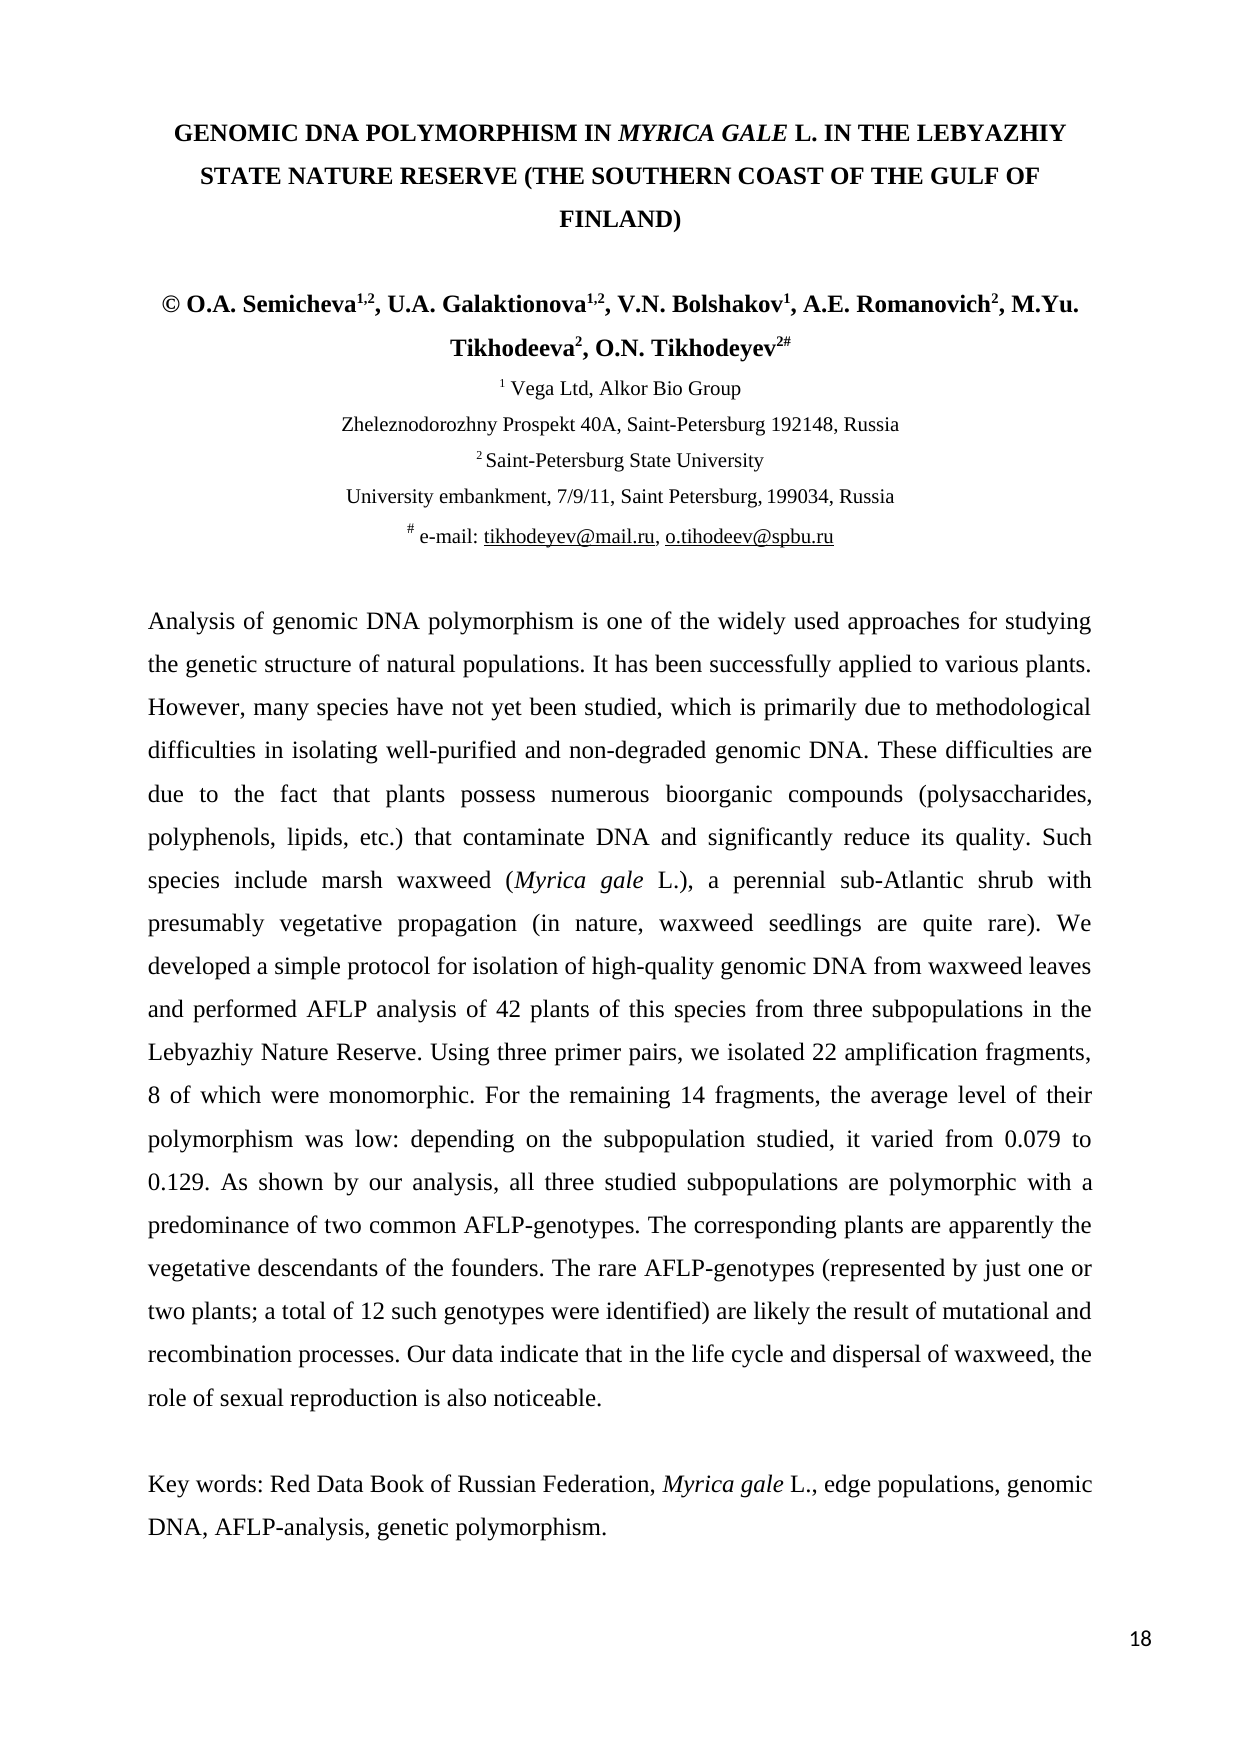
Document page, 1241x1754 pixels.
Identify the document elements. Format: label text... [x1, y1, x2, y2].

text University embankment, 7/9/11, Saint Petersburg, 199034, Russia [148, 484, 1093, 508]
text Key words: Red Data Book of Russian Federation, Myrica gale L., edge populations, genomic DNA, AFLP-analysis, genetic polymorphism. [148, 1469, 1093, 1541]
text Analysis of genomic DNA polymorphism is one of the widely used approaches for studying the genetic structure of natural populations. It has been successfully applied to various plants. However, many species have not yet been studied, which is primarily due to methodological difficulties in isolating well-purified and non-degraded genomic DNA. These difficulties are due to the fact that plants possess numerous bioorganic compounds (polysaccharides, polyphenols, lipids, etc.) that contaminate DNA and significantly reduce its quality. Such species include marsh waxweed (Myrica gale L.), a perennial sub-Atlantic shrub with presumably vegetative propagation (in nature, waxweed seedlings are quite rare). We developed a simple protocol for isolation of high-quality genomic DNA from waxweed leaves and performed AFLP analysis of 42 plants of this species from three subpopulations in the Lebyazhiy Nature Reserve. Using three primer pairs, we isolated 22 amplification fragments, 8 of which were monomorphic. For the remaining 14 fragments, the average level of their polymorphism was low: depending on the subpopulation studied, it varied from 0.079 to 0.129. As shown by our analysis, all three studied subpopulations are polymorphic with a predominance of two common AFLP-genotypes. The corresponding plants are apparently the vegetative descendants of the founders. The rare AFLP-genotypes (represented by just one or two plants; a total of 12 such genotypes were identified) are likely the result of mutational and recombination processes. Our data indicate that in the life cycle and dispersal of waxweed, the role of sexual reproduction is also noticeable. [148, 606, 1093, 1411]
text GENOMIC DNA POLYMORPHISM IN MYRICA GALE L. IN THE LEBYAZHIY STATE NATURE RESERVE (THE SOUTHERN COAST OF THE GULF OF FINLAND) [148, 118, 1093, 233]
text # e-mail: tikhodeyev@mail.ru, o.tihodeev@spbu.ru [148, 520, 1093, 549]
text 1 Vega Ltd, Alkor Bio Group [148, 376, 1093, 400]
text © O.A. Semicheva1,2, U.A. Galaktionova1,2, V.N. Bolshakov1, A.E. Romanovich2, M.Yu. Tikhodeeva2, O.N. Tikhodeyev2# [148, 289, 1093, 361]
text Zheleznodorozhny Prospekt 40A, Saint-Petersburg 192148, Russia [148, 412, 1093, 436]
text 2 Saint-Petersburg State University [148, 448, 1093, 472]
